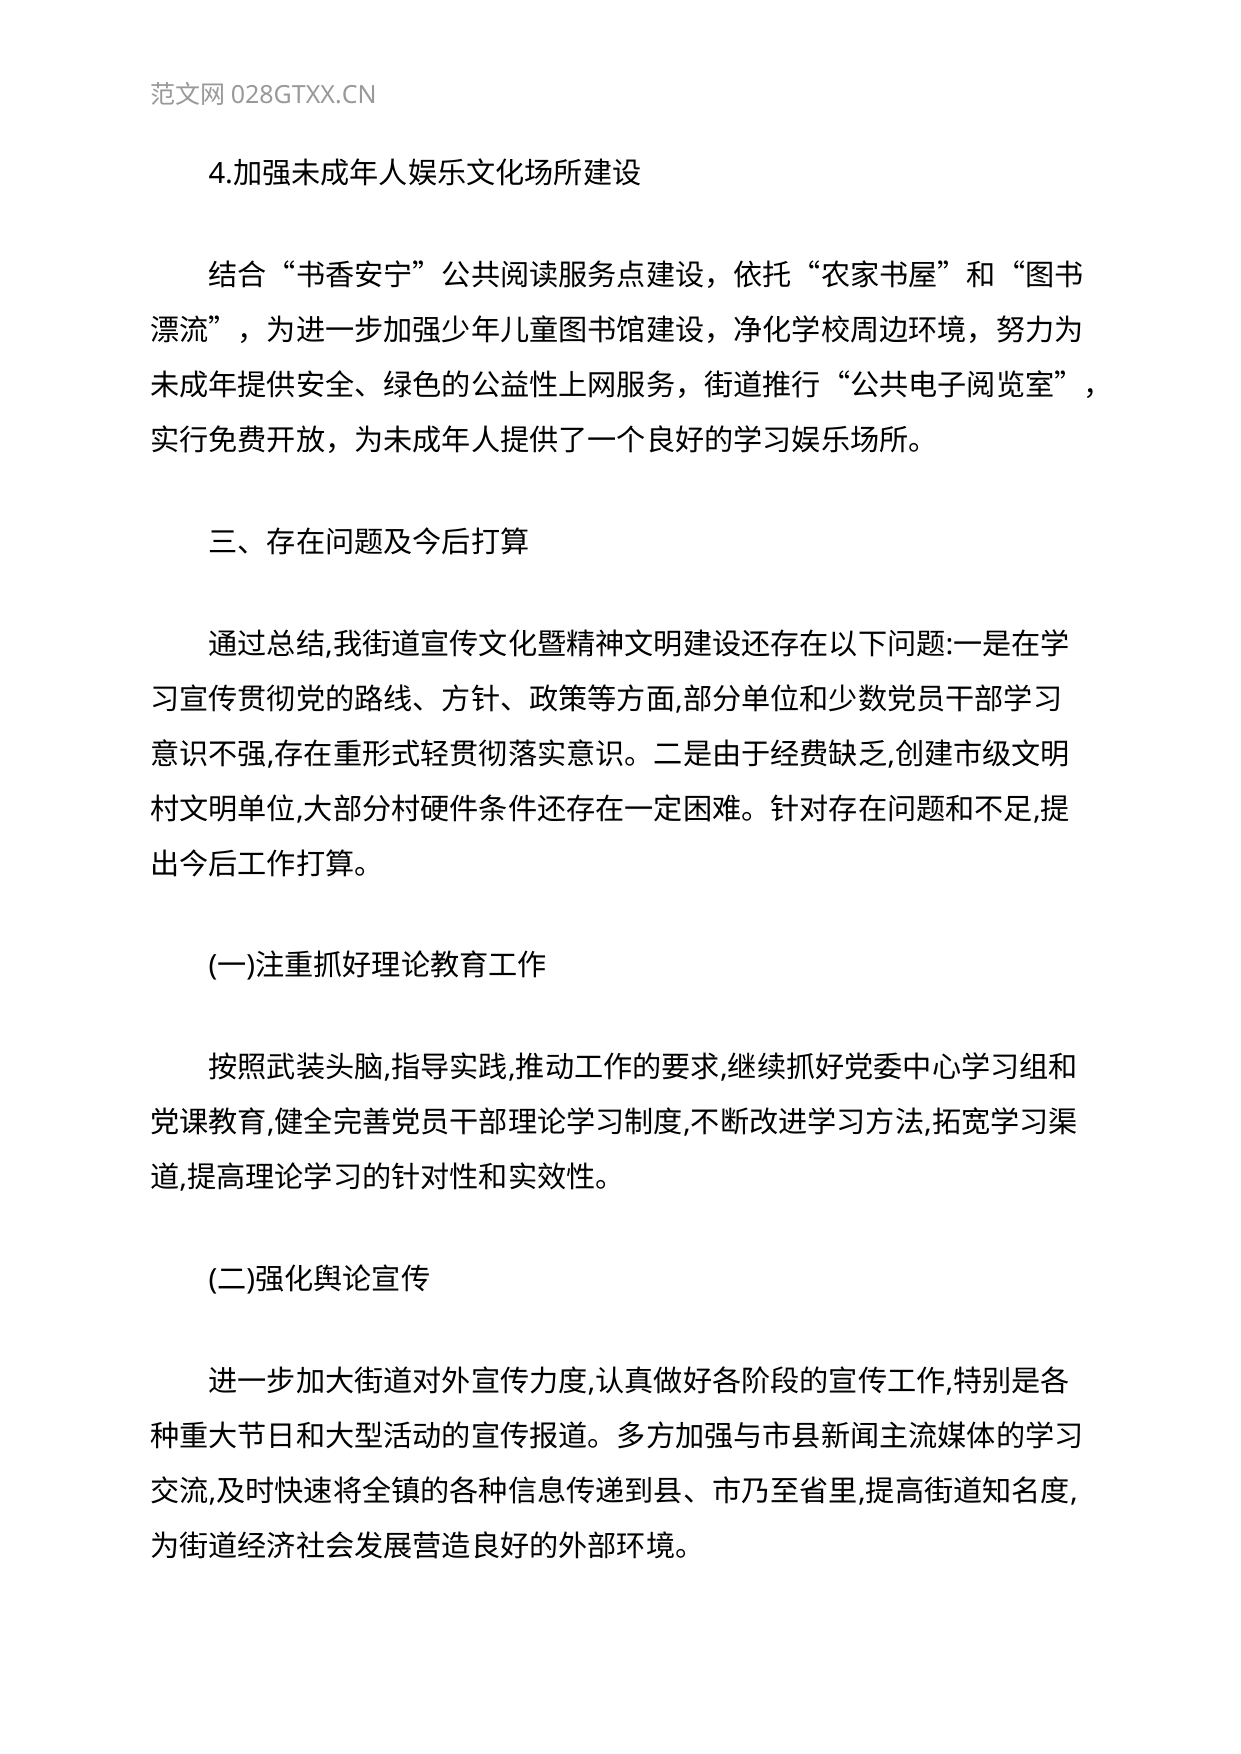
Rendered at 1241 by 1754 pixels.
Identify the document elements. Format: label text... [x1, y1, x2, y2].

text 按照武装头脑,指导实践,推动工作的要求,继续抓好党委中心学习组和党课教育,健全完善党员干部理论学习制度,不断改进学习方法,拓宽学习渠道,提高理论学习的针对性和实效性。 [150, 1044, 1090, 1196]
text 4.加强未成年人娱乐文化场所建设 [150, 150, 1090, 192]
text (二)强化舆论宣传 [150, 1256, 1090, 1298]
text 结合“书香安宁”公共阅读服务点建设，依托“农家书屋”和“图书漂流”，为进一步加强少年儿童图书馆建设，净化学校周边环境，努力为未成年提供安全、绿色的公益性上网服务，街道推行“公共电子阅览室”，实行免费开放，为未成年人提供了一个良好的学习娱乐场所。 [150, 252, 1090, 459]
text (一)注重抓好理论教育工作 [150, 942, 1090, 984]
text 通过总结,我街道宣传文化暨精神文明建设还存在以下问题:一是在学习宣传贯彻党的路线、方针、政策等方面,部分单位和少数党员干部学习意识不强,存在重形式轻贯彻落实意识。二是由于经费缺乏,创建市级文明村文明单位,大部分村硬件条件还存在一定困难。针对存在问题和不足,提出今后工作打算。 [150, 620, 1090, 882]
text 进一步加大街道对外宣传力度,认真做好各阶段的宣传工作,特别是各种重大节日和大型活动的宣传报道。多方加强与市县新闻主流媒体的学习交流,及时快速将全镇的各种信息传递到县、市乃至省里,提高街道知名度,为街道经济社会发展营造良好的外部环境。 [150, 1358, 1090, 1565]
text 三、存在问题及今后打算 [150, 518, 1090, 561]
